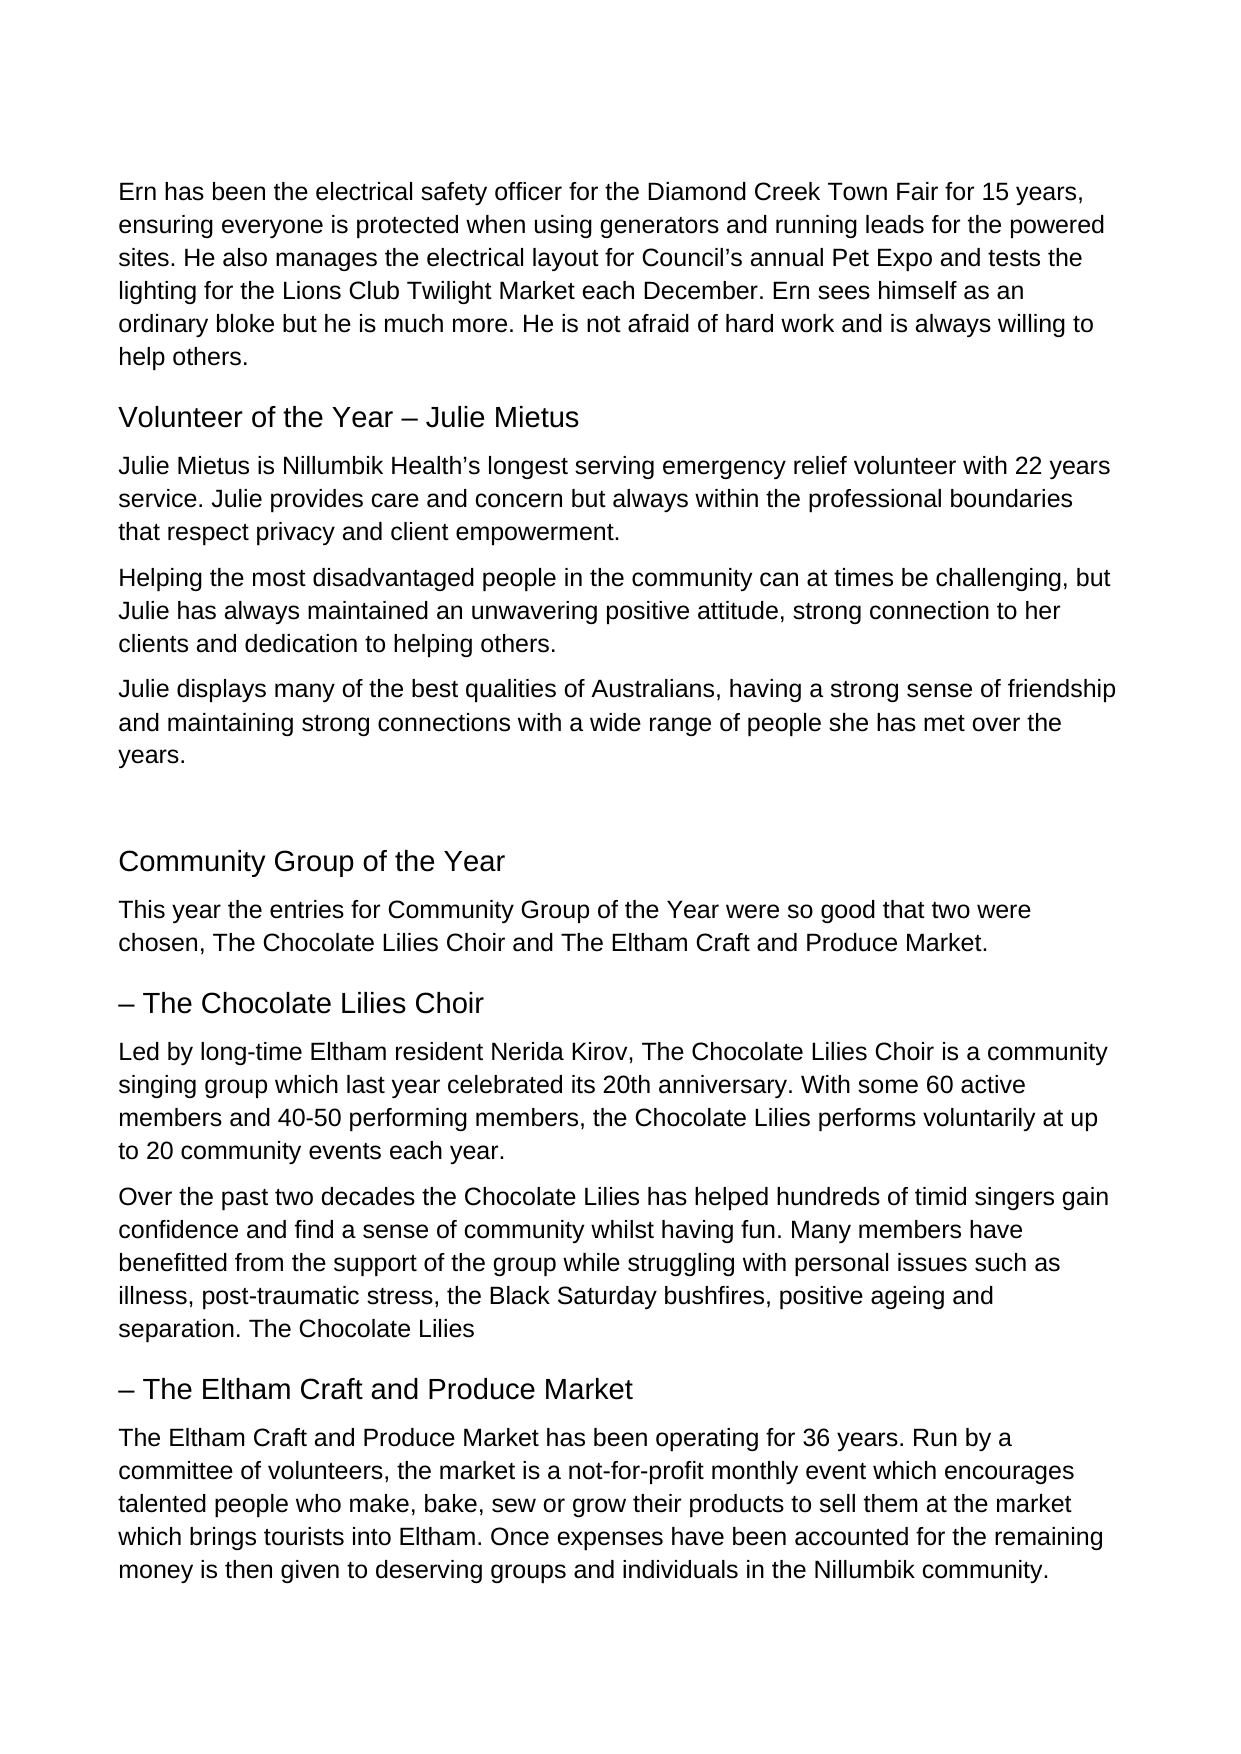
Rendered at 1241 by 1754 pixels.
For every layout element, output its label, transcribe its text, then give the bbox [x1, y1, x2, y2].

text Julie displays many of the best qualities of Australians, having a strong sense of friendship and maintaining strong connections with a wide range of people she has met over the years. [118, 674, 1122, 769]
text Led by long-time Eltham resident Nerida Kirov, The Chocolate Lilies Choir is a community singing group which last year celebrated its 20th anniversary. With some 60 active members and 40-50 performing members, the Chocolate Lilies performs voluntarily at up to 20 community events each year. [118, 1037, 1122, 1165]
text Over the past two decades the Chocolate Lilies has helped hundreds of timid singers gain confidence and find a sense of community whilst having fun. Many members have benefitted from the support of the group while struggling with personal issues such as illness, post-traumatic stress, the Black Saturday bushfires, positive ageing and separation. The Chocolate Lilies [118, 1182, 1122, 1343]
subtitle – The Chocolate Lilies Choir [118, 986, 1122, 1020]
text Ern has been the electrical safety officer for the Diamond Creek Town Fair for 15 years, ensuring everyone is protected when using generators and running leads for the powered sites. He also manages the electrical layout for Council’s annual Pet Expo and tests the lighting for the Lions Club Twilight Market each December. Ern sees himself as an ordinary bloke but he is much more. He is not afraid of hard work and is always willing to help others. [118, 177, 1122, 371]
text The Eltham Craft and Produce Market has been operating for 36 years. Run by a committee of volunteers, the market is a not-for-profit monthly event which encourages talented people who make, bake, sew or grow their products to sell them at the market which brings tourists into Eltham. Once expenses have been accounted for the remaining money is then given to deserving groups and individuals in the Nillumbik community. [118, 1423, 1122, 1584]
subtitle – The Eltham Craft and Produce Market [118, 1372, 1122, 1405]
text This year the entries for Community Group of the Year were so good that two were chosen, The Chocolate Lilies Choir and The Eltham Craft and Produce Market. [118, 895, 1122, 957]
subtitle Community Group of the Year [118, 844, 1122, 878]
text Helping the most disadvantaged people in the community can at times be challenging, but Julie has always maintained an unwavering positive attitude, strong connection to her clients and dedication to helping others. [118, 563, 1122, 658]
subtitle Volunteer of the Year – Julie Mietus [118, 400, 1122, 434]
text Julie Mietus is Nillumbik Health’s longest serving emergency relief volunteer with 22 years service. Julie provides care and concern but always within the professional boundaries that respect privacy and client empowerment. [118, 451, 1122, 546]
